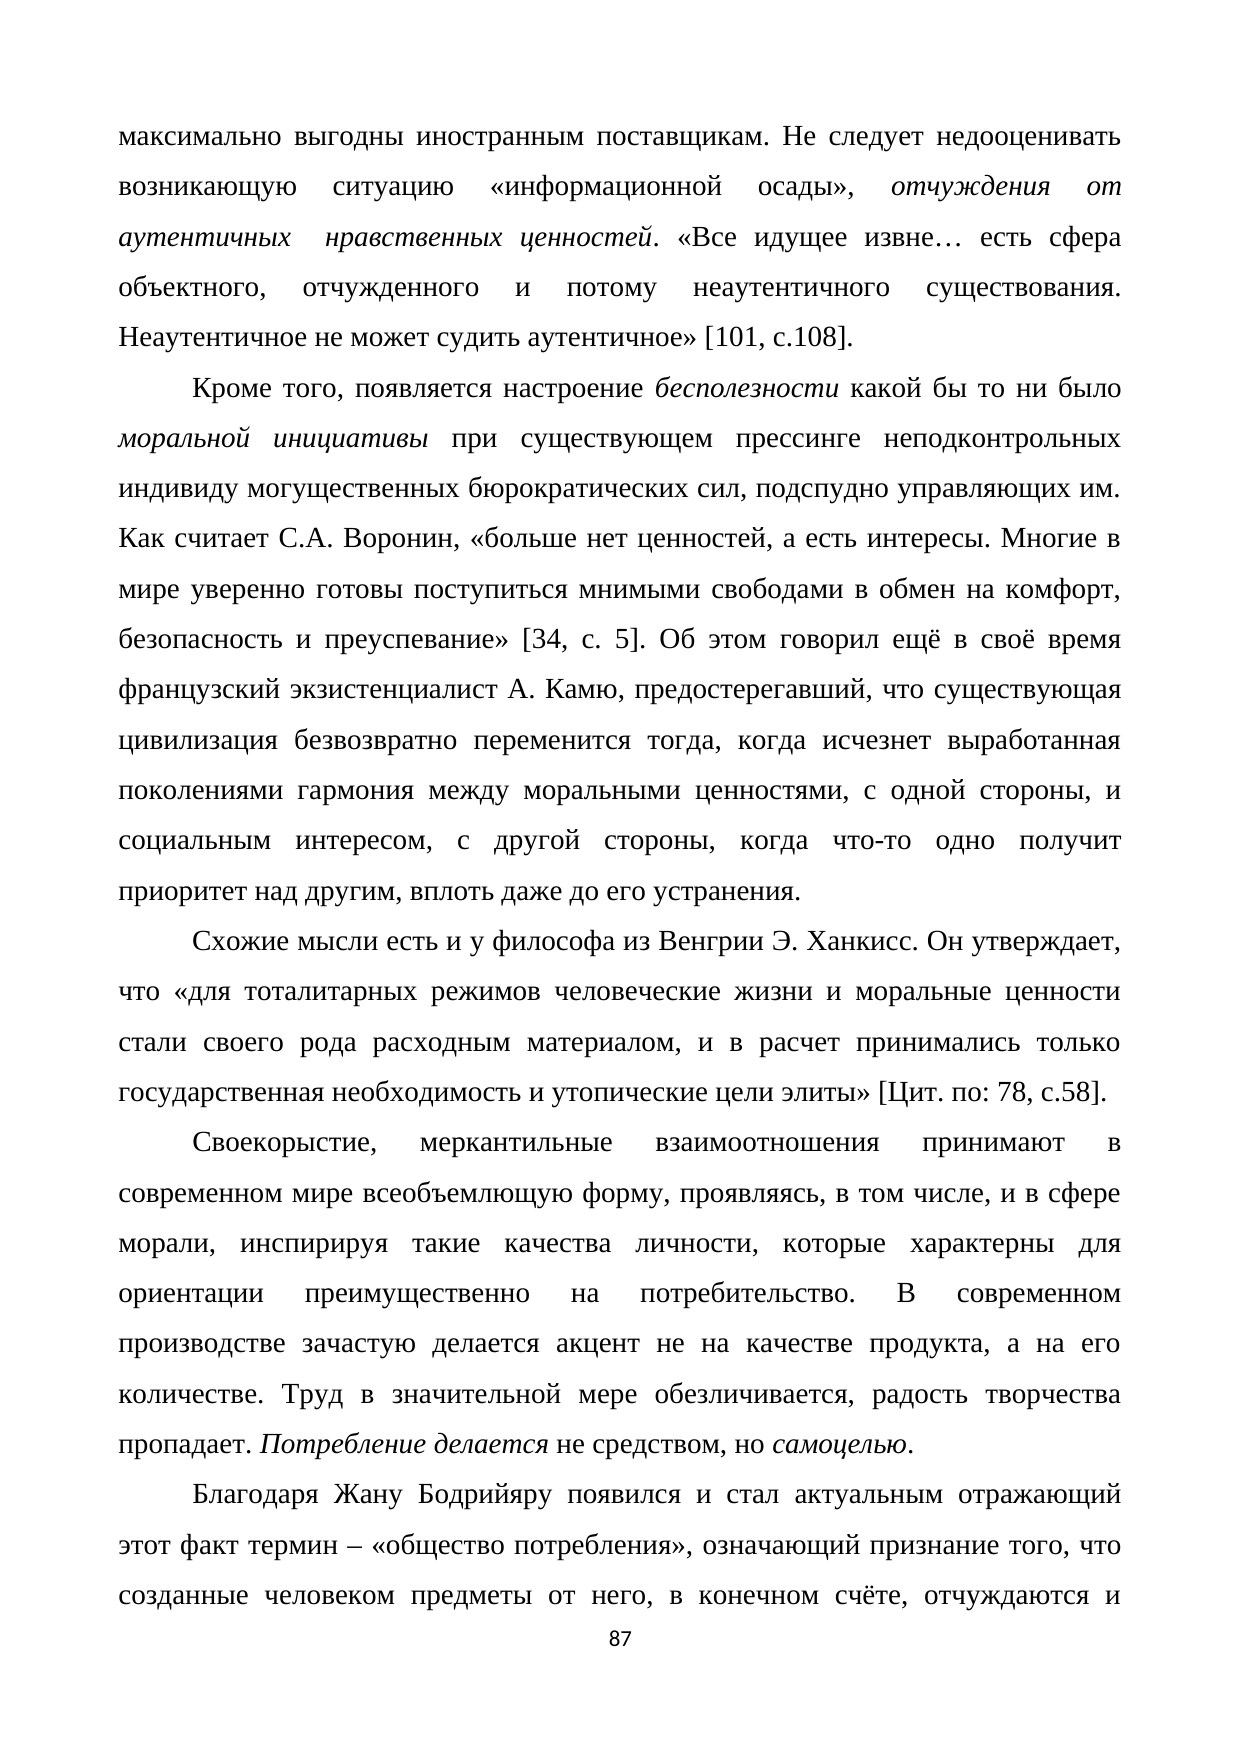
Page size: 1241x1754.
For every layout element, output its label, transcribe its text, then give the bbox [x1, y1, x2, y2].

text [118, 118, 1122, 353]
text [118, 1477, 1122, 1611]
text Кроме того, появляется настроение бесполезности какой бы то ни было моральной инициативы при существующем прессинге неподконтрольных индивиду могущественных бюрократических сил, подспудно управляющих им. Как считает С.А. Воронин, «больше нет ценностей, а есть интересы. Многие в мире уверенно готовы поступиться мнимыми свободами в обмен на комфорт, безопасность и преуспевание» [34, с. 5]. Об этом говорил ещё в своё время французский экзистенциалист А. Камю, предостерегавший, что существующая цивилизация безвозвратно переменится тогда, когда исчезнет выработанная поколениями гармония между моральными ценностями, с одной стороны, и социальным интересом, с другой стороны, когда что-то одно получит приоритет над другим, вплоть даже до его устранения. [118, 370, 1122, 906]
text Своекорыстие, меркантильные взаимоотношения принимают в современном мире всеобъемлющую форму, проявляясь, в том числе, и в сфере морали, инспирируя такие качества личности, которые характерны для ориентации преимущественно на потребительство. В современном производстве зачастую делается акцент не на качестве продукта, а на его количестве. Труд в значительной мере обезличивается, радость творчества пропадает. Потребление делается не средством, но самоцелью. [118, 1124, 1122, 1460]
list Схожие мысли есть и у философа из Венгрии Э. Ханкисс. Он утверждает, что «для тоталитарных режимов человеческие жизни и моральные ценности стали своего рода расходным материалом, и в расчет принимались только государственная необходимость и утопические цели элиты» [Цит. по: 78, с.58]. [118, 923, 1122, 1108]
